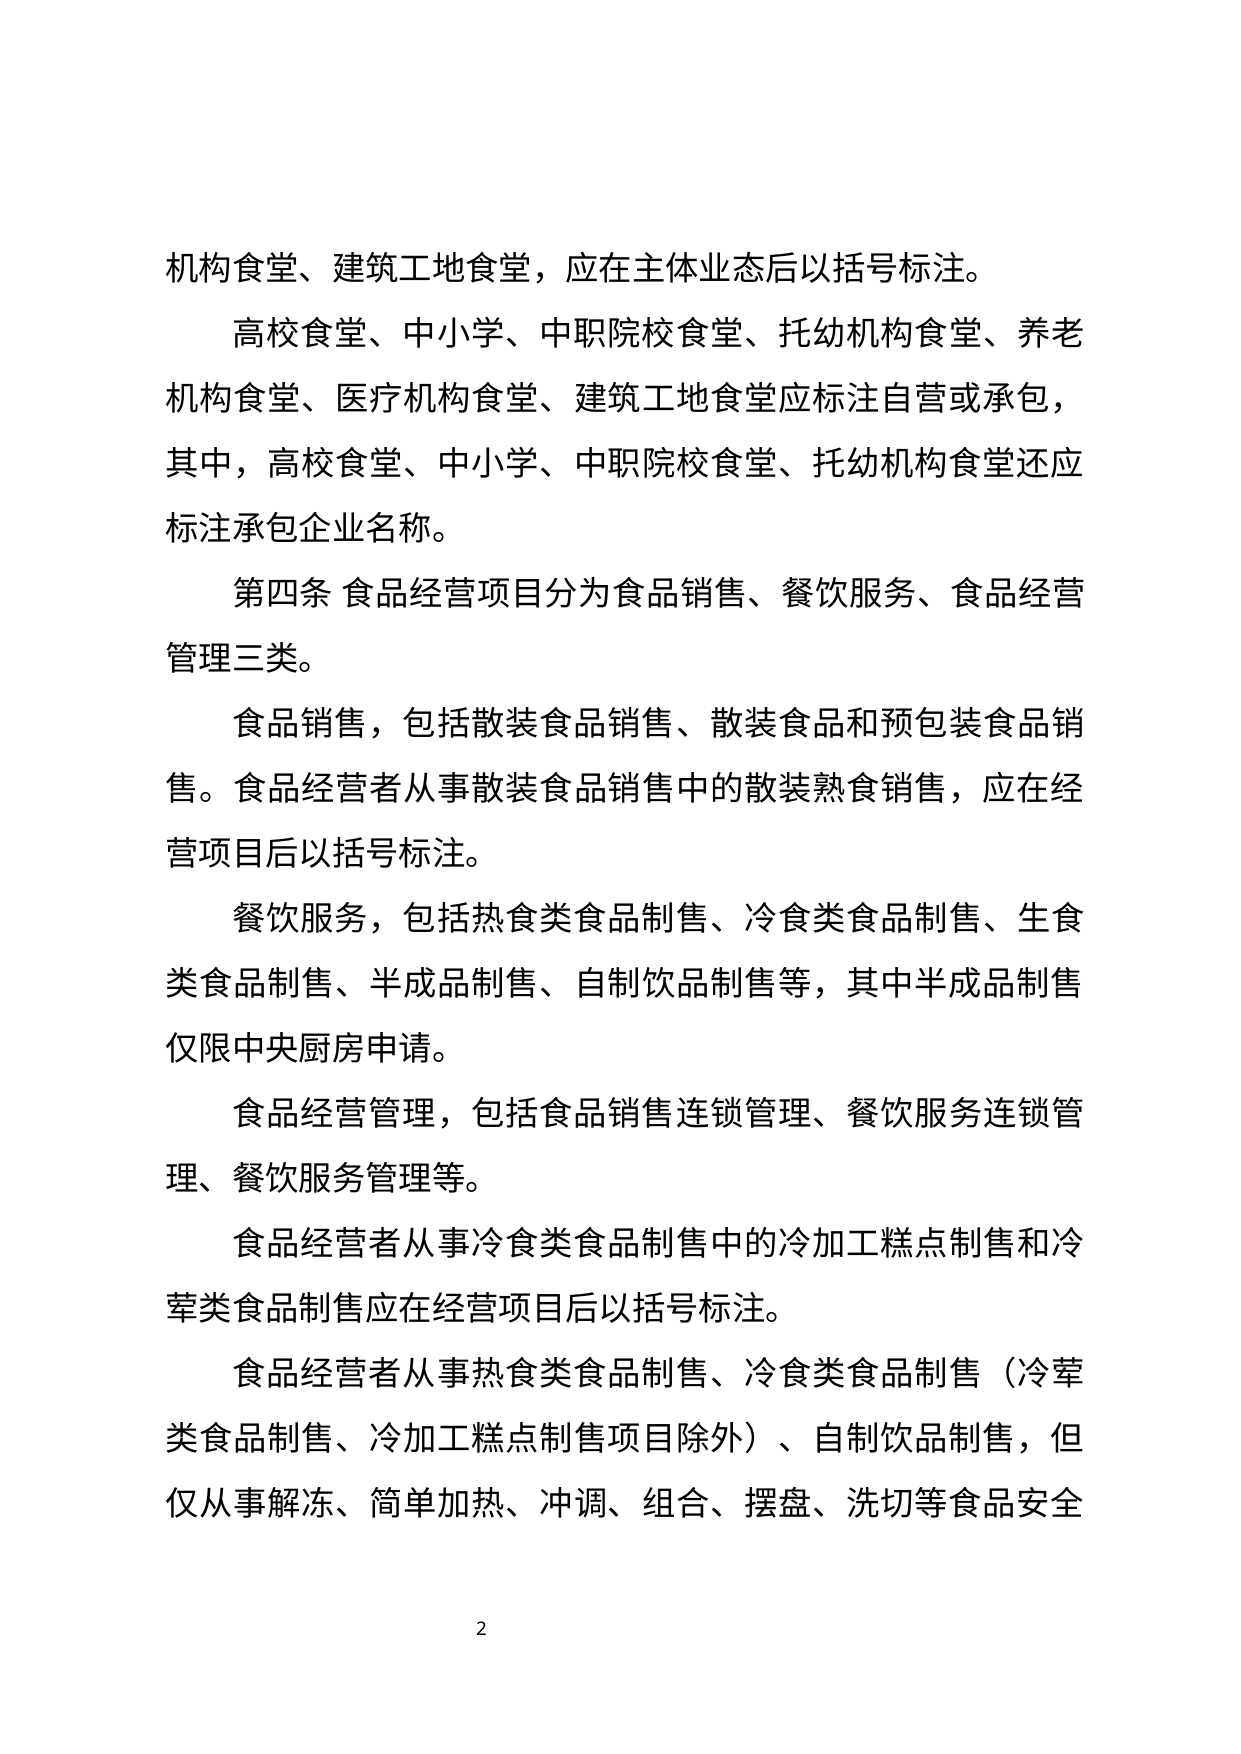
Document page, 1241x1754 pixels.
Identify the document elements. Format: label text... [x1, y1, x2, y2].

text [165, 1338, 1087, 1533]
text 食品经营者从事冷食类食品制售中的冷加工糕点制售和冷荤类食品制售应在经营项目后以括号标注。 [165, 1208, 1087, 1338]
text 食品经营管理，包括食品销售连锁管理、餐饮服务连锁管理、餐饮服务管理等。 [165, 1078, 1087, 1208]
text 餐饮服务，包括热食类食品制售、冷食类食品制售、生食类食品制售、半成品制售、自制饮品制售等，其中半成品制售仅限中央厨房申请。 [165, 883, 1087, 1078]
text 第四条 食品经营项目分为食品销售、餐饮服务、食品经营管理三类。 [165, 558, 1087, 688]
text 高校食堂、中小学、中职院校食堂、托幼机构食堂、养老机构食堂、医疗机构食堂、建筑工地食堂应标注自营或承包，其中，高校食堂、中小学、中职院校食堂、托幼机构食堂还应标注承包企业名称。 [165, 298, 1087, 558]
text 食品销售，包括散装食品销售、散装食品和预包装食品销售。食品经营者从事散装食品销售中的散装熟食销售，应在经营项目后以括号标注。 [165, 688, 1087, 883]
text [165, 233, 1087, 298]
